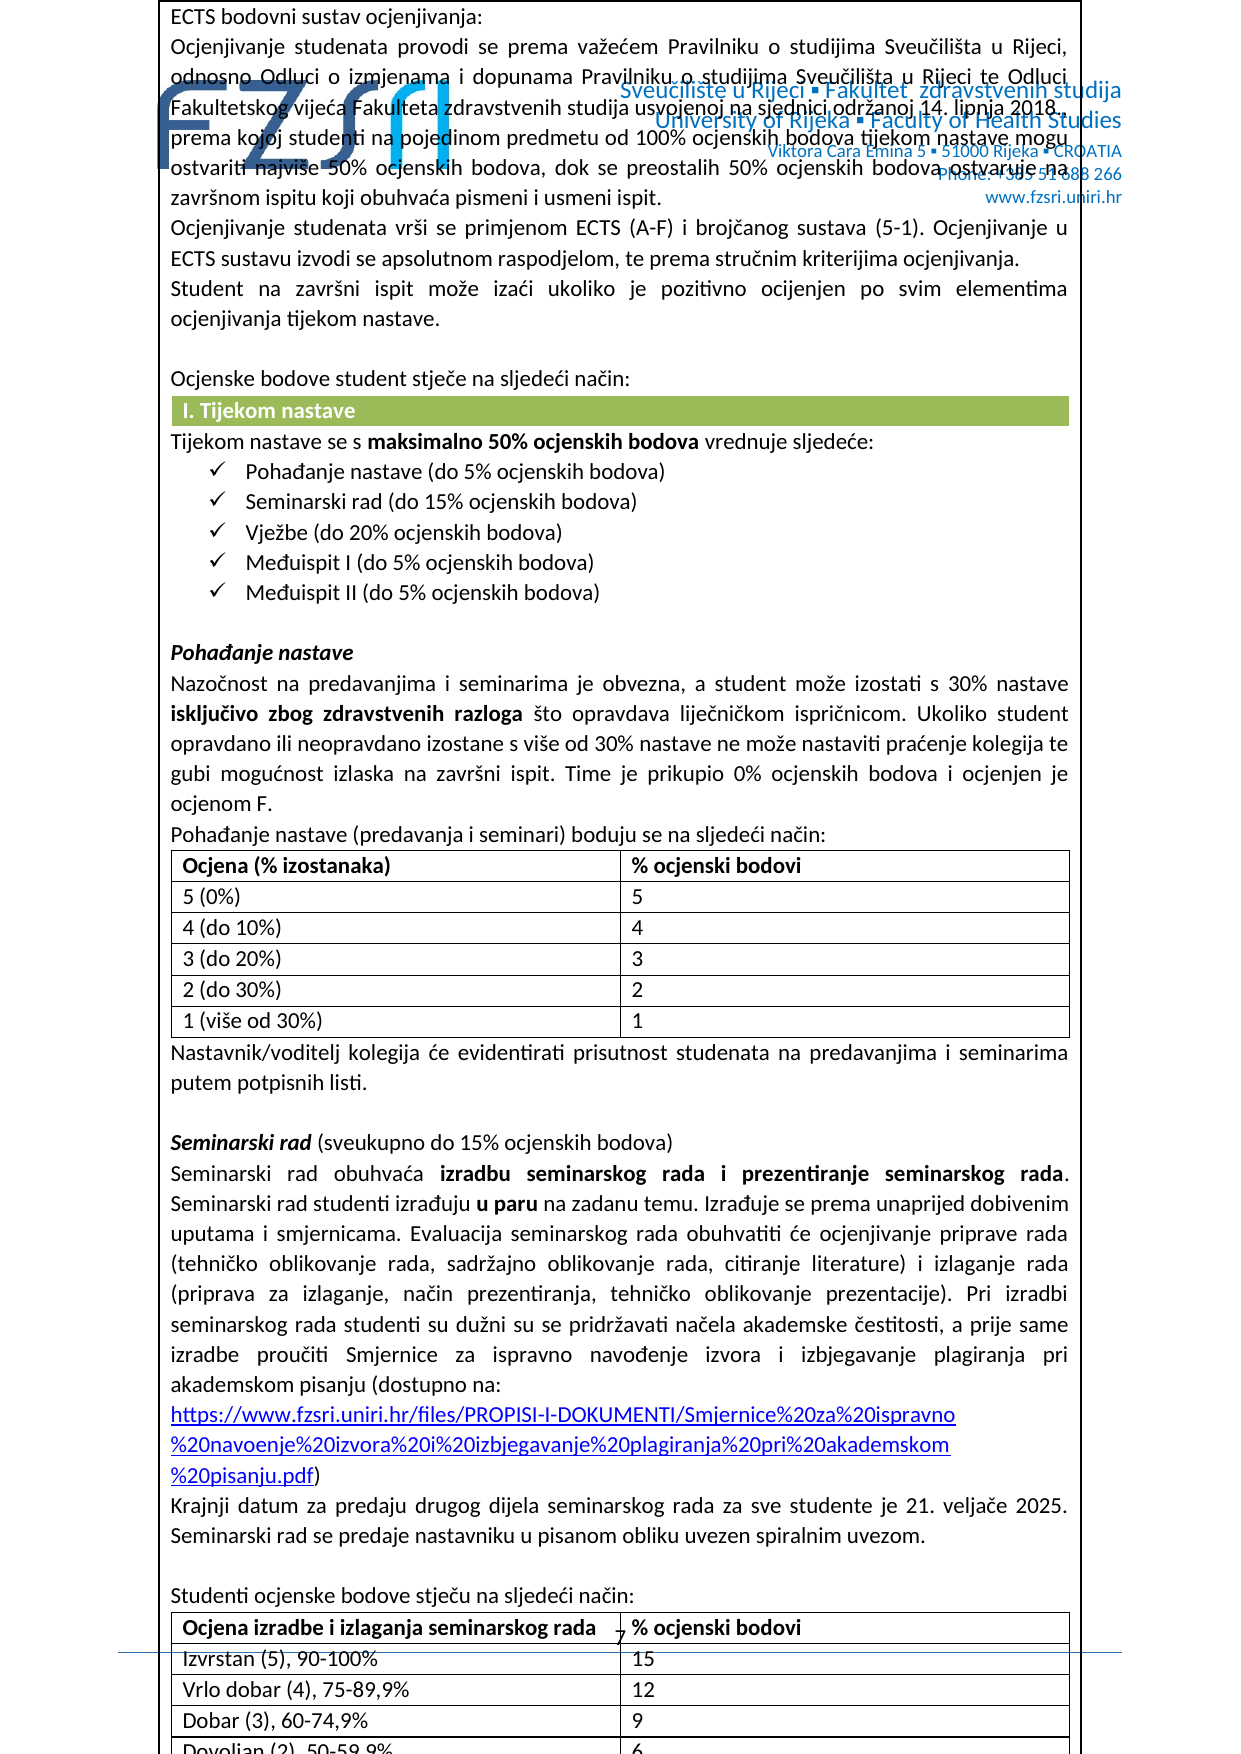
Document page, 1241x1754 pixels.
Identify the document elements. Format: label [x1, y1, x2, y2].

picture [153, 75, 158, 173]
picture [378, 165, 384, 173]
picture [401, 75, 437, 173]
picture [331, 75, 337, 83]
picture [173, 75, 179, 83]
picture [160, 75, 407, 173]
picture [438, 75, 447, 80]
picture [448, 75, 457, 173]
picture [263, 75, 272, 82]
picture [173, 165, 179, 173]
picture [209, 75, 215, 83]
picture [408, 75, 418, 83]
picture [295, 75, 300, 83]
picture [342, 162, 348, 173]
picture [242, 75, 248, 83]
